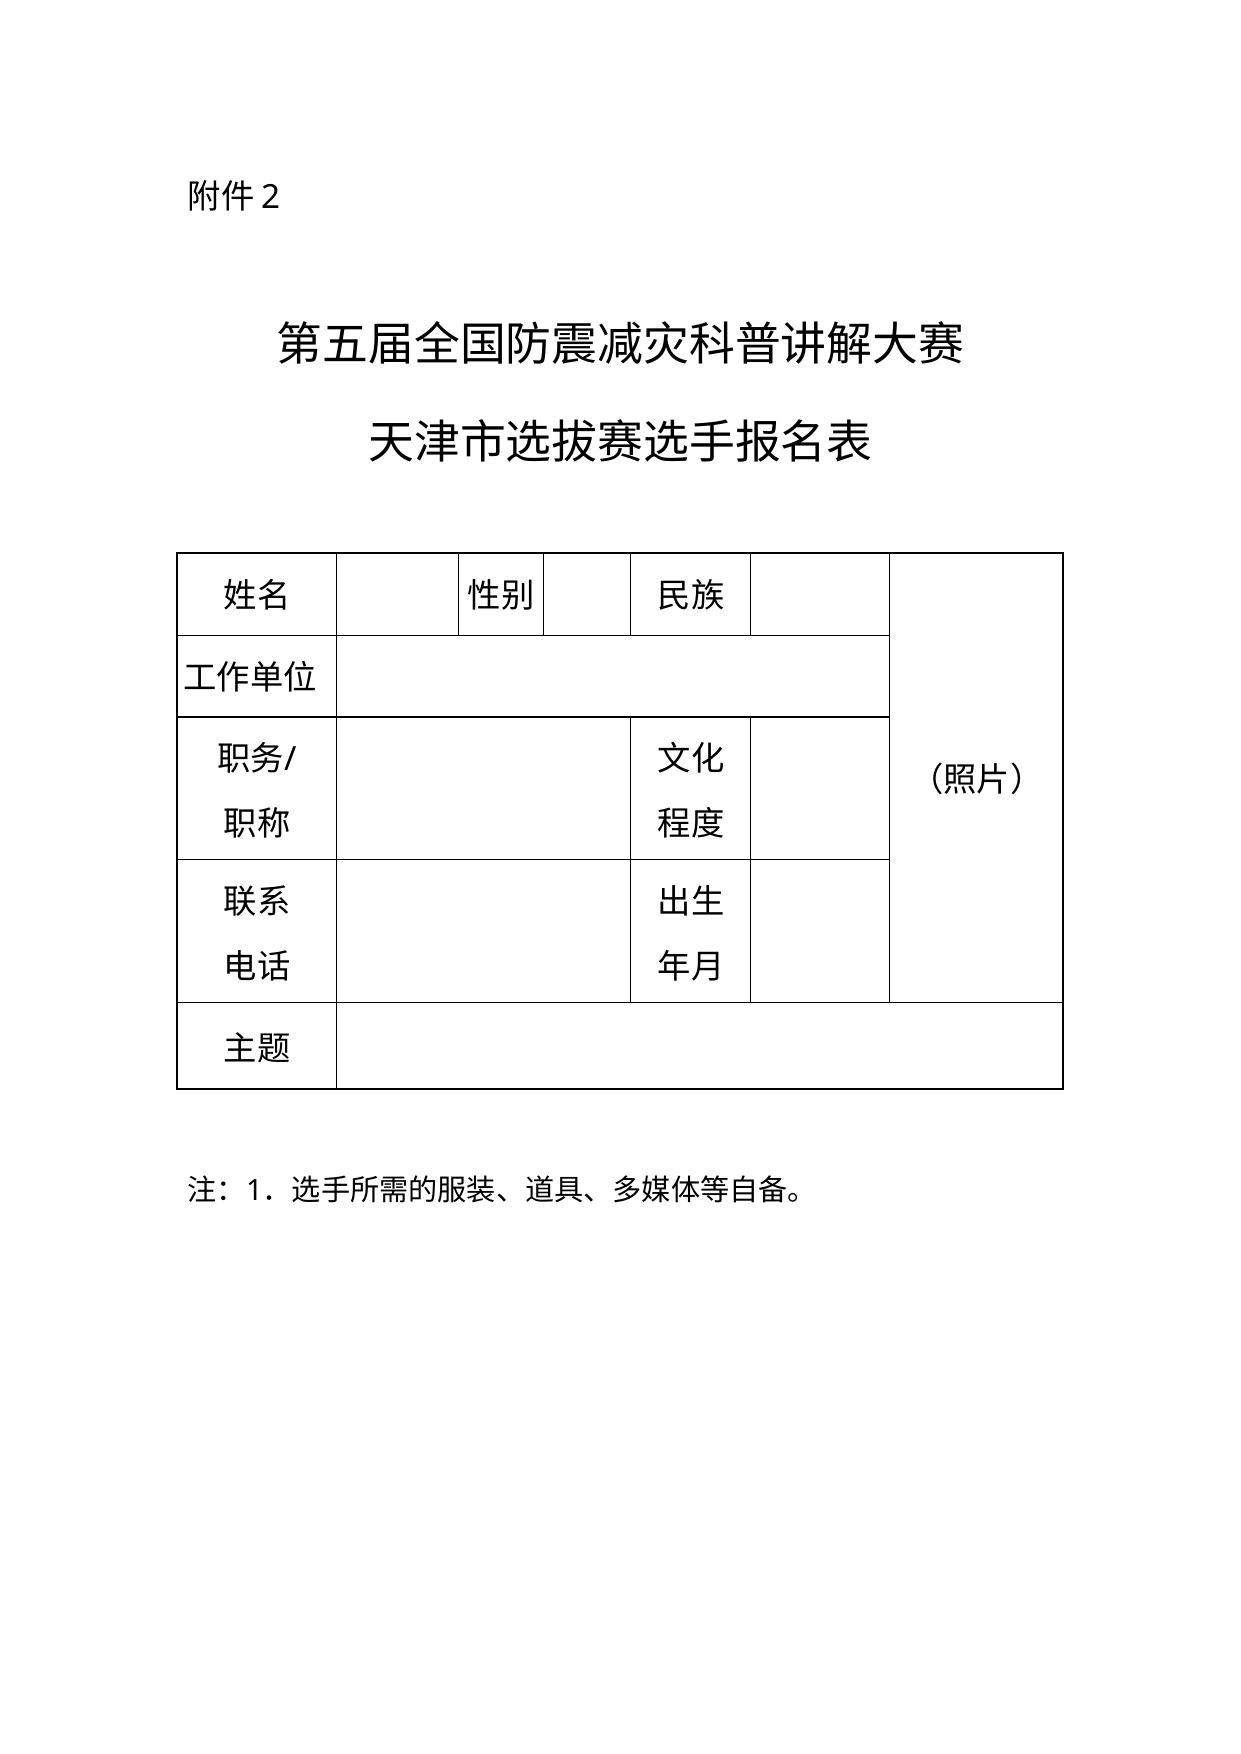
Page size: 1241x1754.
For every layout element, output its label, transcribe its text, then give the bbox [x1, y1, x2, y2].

text 天津市选拔赛选手报名表 [187, 389, 1053, 487]
text 附件2 [187, 162, 1053, 227]
table_cell 联系 电话 [178, 860, 336, 1002]
table_header （照片） [890, 554, 1062, 1002]
table_cell 工作单位 [178, 636, 336, 716]
table_header [544, 554, 630, 635]
text 第五届全国防震减灾科普讲解大赛 [187, 292, 1053, 389]
table_header 性别 [459, 554, 543, 635]
table_header 民族 [631, 554, 750, 635]
table_cell [751, 860, 889, 1002]
table_cell 出生 年月 [631, 860, 750, 1002]
table_header [751, 554, 889, 635]
table_header [337, 554, 458, 635]
table_header 姓名 [178, 554, 336, 635]
table_cell [337, 718, 630, 859]
table_cell [337, 860, 630, 1002]
table_cell 职务/ 职称 [178, 718, 336, 859]
table_cell 文化 程度 [631, 718, 750, 859]
table_cell [751, 718, 889, 859]
text 注：1．选手所需的服装、道具、多媒体等自备。 [187, 1155, 1053, 1220]
table_cell 主题 [178, 1003, 336, 1088]
table_cell [337, 636, 889, 716]
table_cell [337, 1003, 1062, 1088]
